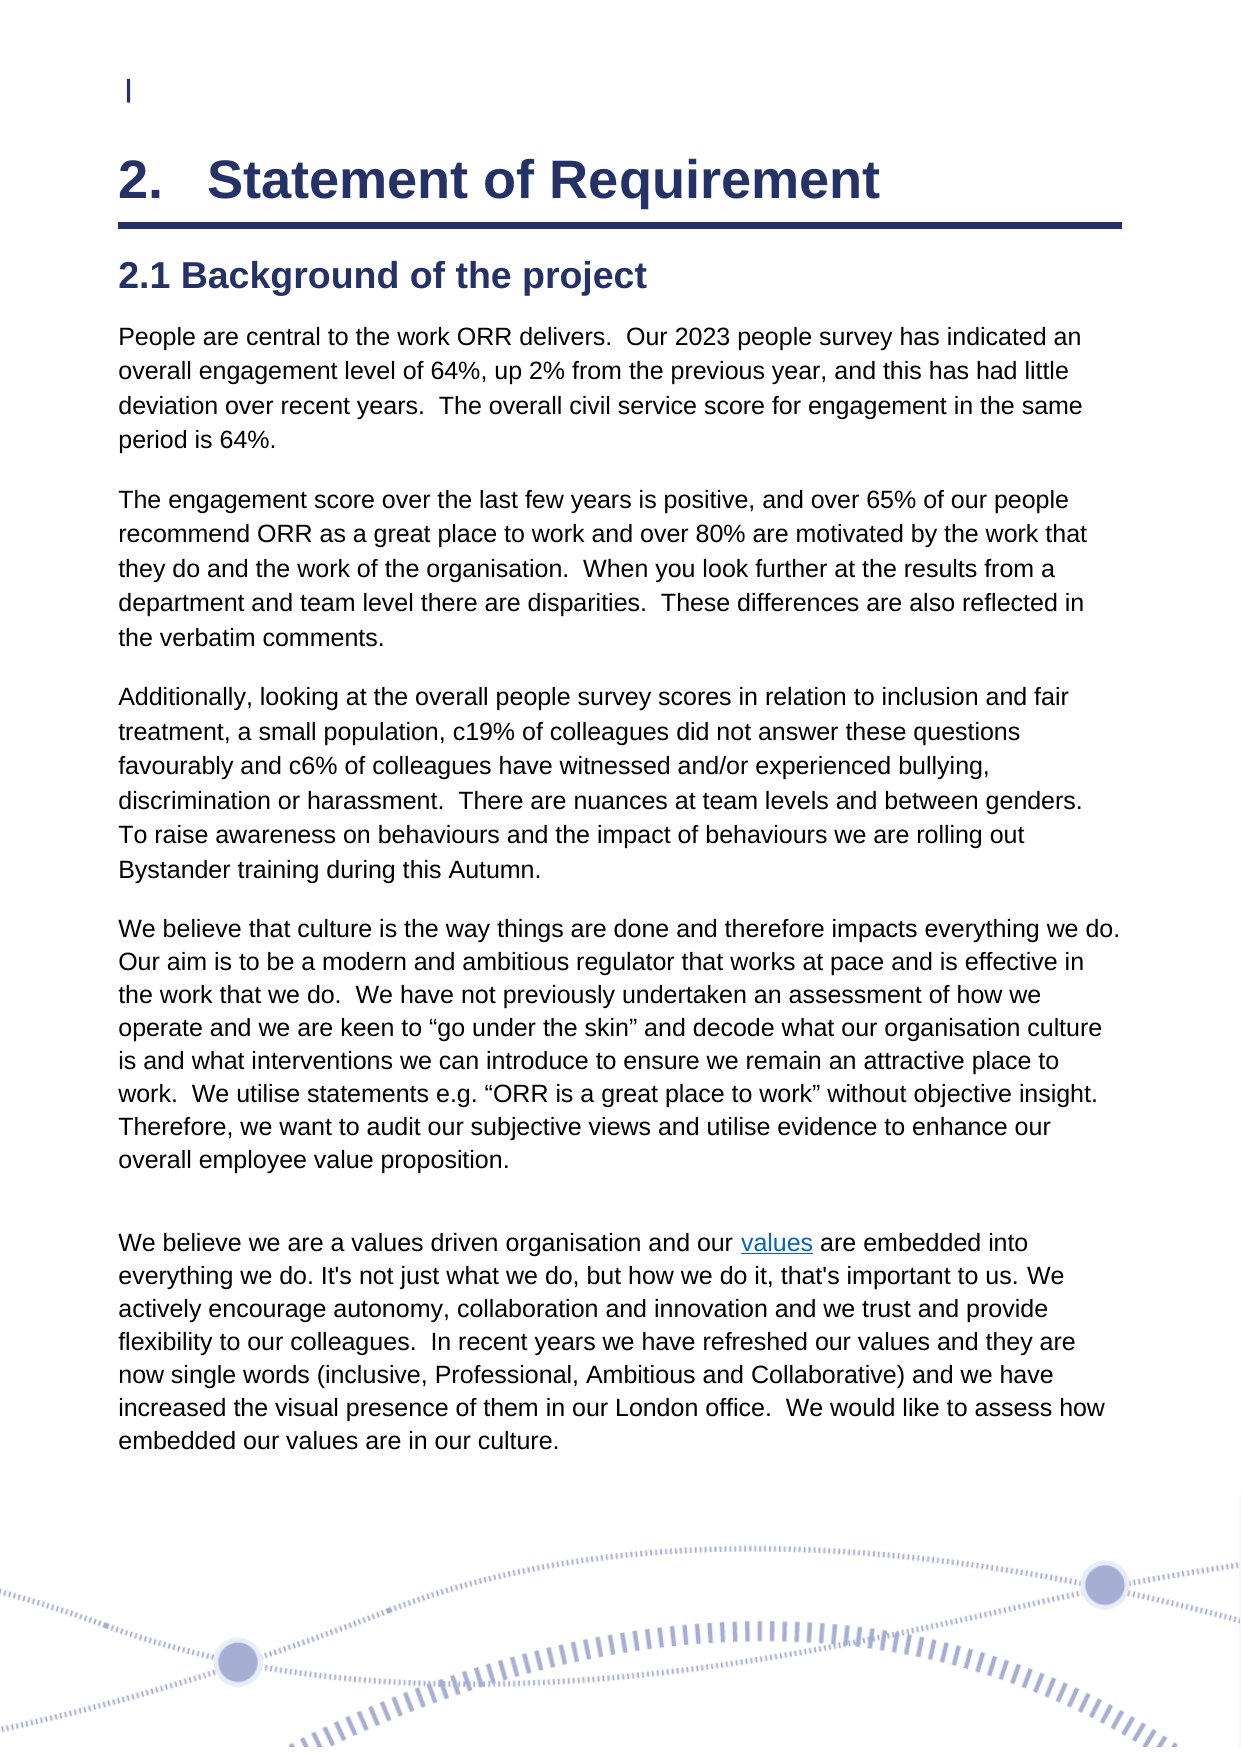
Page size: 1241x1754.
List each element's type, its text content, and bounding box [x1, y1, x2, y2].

subtitle Statement of Requirement [118, 148, 1122, 222]
text The engagement score over the last few years is positive, and over 65% of our people recommend ORR as a great place to work and over 80% are motivated by the work that they do and the work of the organisation. When you look further at the results from a department and team level there are disparities. These differences are also reflected in the verbatim comments. [118, 485, 1122, 651]
subtitle 2.1 Background of the project [118, 254, 1122, 297]
text We believe we are a values driven organisation and our values are embedded into everything we do. It's not just what we do, but how we do it, that's important to us. We actively encourage autonomy, collaboration and innovation and we trust and provide flexibility to our colleagues. In recent years we have refreshed our values and they are now single words (inclusive, Professional, Ambitious and Collaborative) and we have increased the visual presence of them in our London office. We would like to assess how embedded our values are in our culture. [118, 1228, 1122, 1455]
text People are central to the work ORR delivers. Our 2023 people survey has indicated an overall engagement level of 64%, up 2% from the previous year, and this has had little deviation over recent years. The overall civil service score for engagement in the same period is 64%. [118, 322, 1122, 454]
text Additionally, looking at the overall people survey scores in relation to inclusion and fair treatment, a small population, c19% of colleagues did not answer these questions favourably and c6% of colleagues have witnessed and/or experienced bullying, discrimination or harassment. There are nuances at team levels and between genders. To raise awareness on behaviours and the impact of behaviours we are rolling out Bystander training during this Autumn. [118, 682, 1122, 883]
text We believe that culture is the way things are done and therefore impacts everything we do. Our aim is to be a modern and ambitious regulator that works at pace and is effective in the work that we do. We have not previously undertaken an assessment of how we operate and we are keen to “go under the skin” and decode what our organisation culture is and what interventions we can introduce to ensure we remain an attractive place to work. We utilise statements e.g. “ORR is a great place to work” without objective insight. Therefore, we want to audit our subjective views and utilise evidence to enhance our overall employee value proposition. [118, 914, 1122, 1174]
picture [0, 1495, 1241, 1747]
